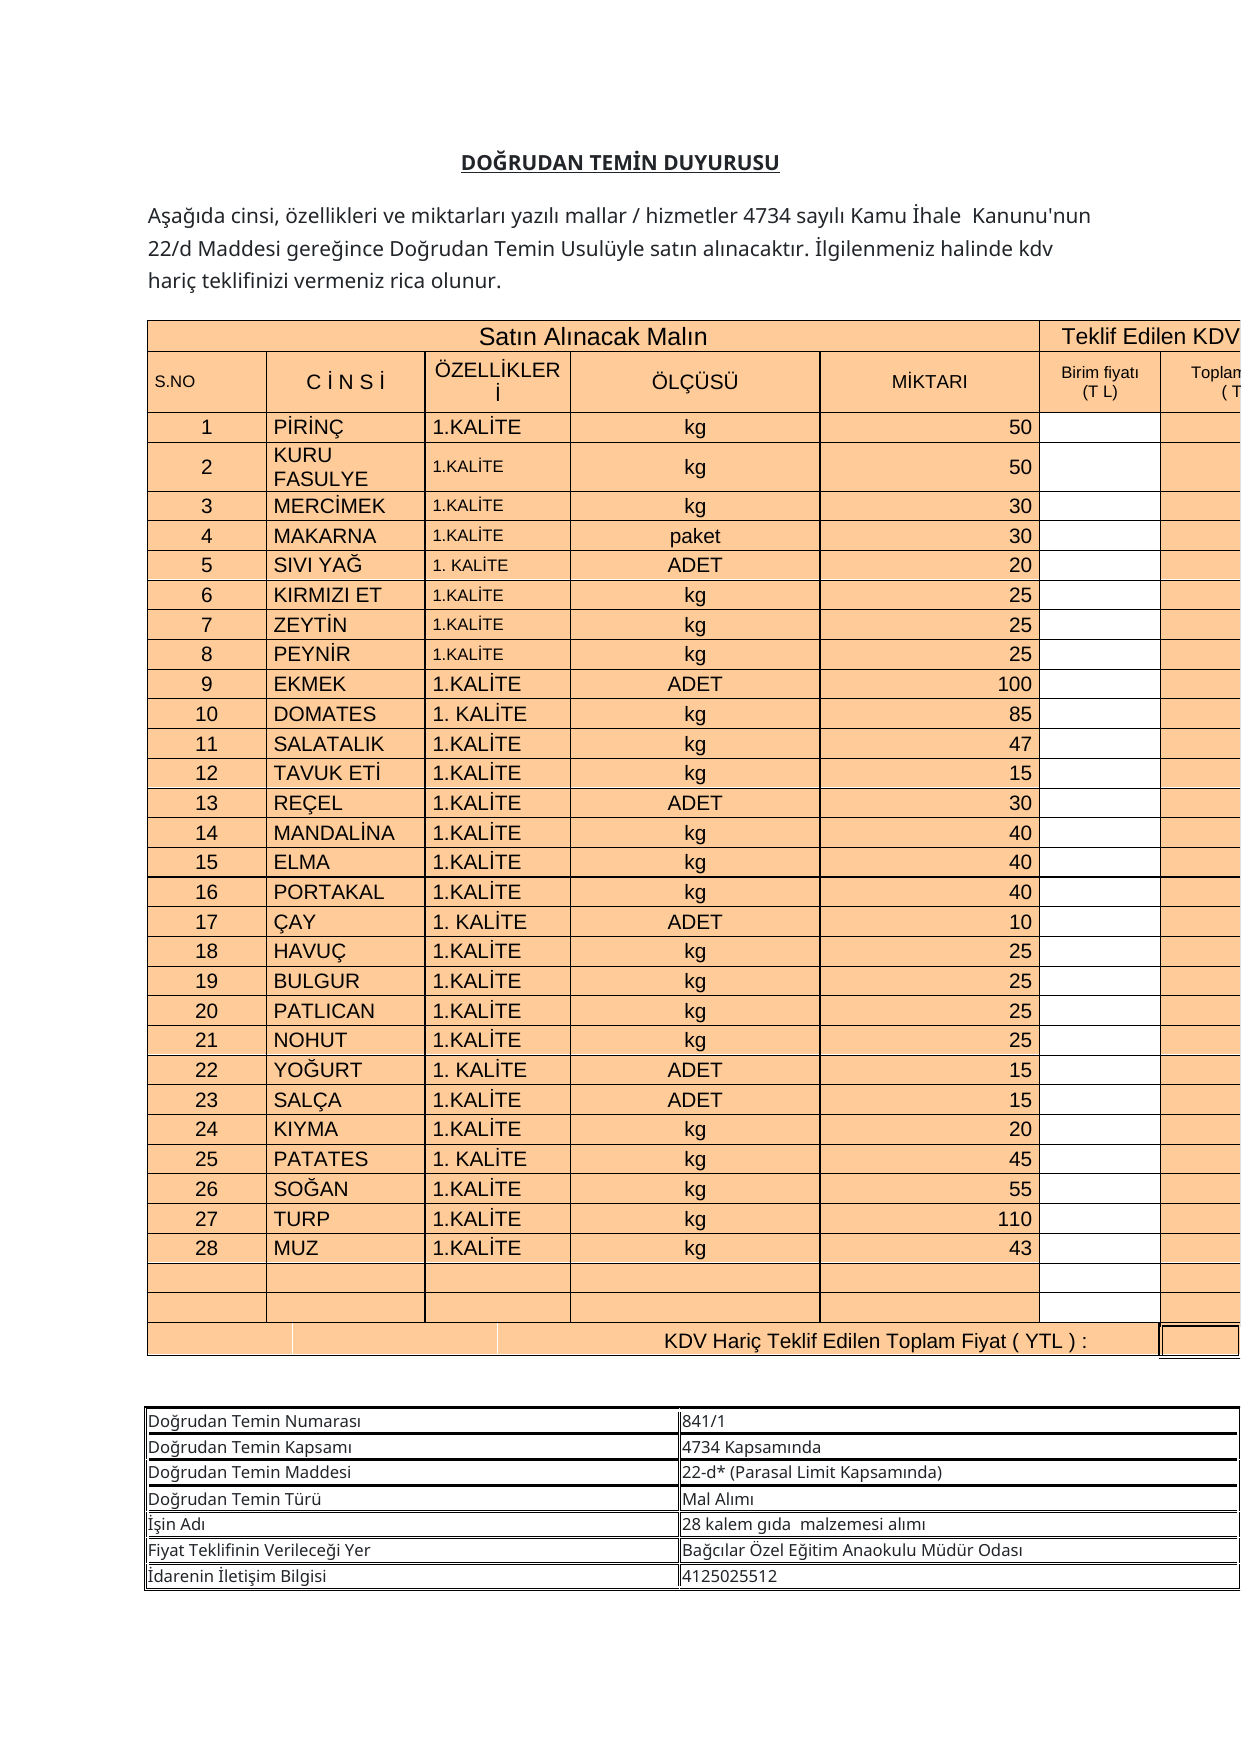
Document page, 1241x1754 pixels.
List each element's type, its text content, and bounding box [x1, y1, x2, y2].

table_cell kg [571, 996, 819, 1025]
table_cell paket [571, 521, 819, 550]
table_cell PORTAKAL [267, 878, 424, 906]
table_cell 23 [148, 1085, 266, 1114]
table_cell 30 [821, 521, 1039, 550]
table_cell MANDALİNA [267, 818, 424, 847]
table_cell 25 [821, 937, 1039, 966]
table_cell 27 [148, 1204, 266, 1233]
table_cell 45 [821, 1145, 1039, 1173]
table_cell YOĞURT [267, 1056, 424, 1084]
table_cell [1040, 413, 1160, 442]
table_cell [1161, 1026, 1240, 1054]
table_cell 100 [821, 670, 1039, 698]
table_cell 1.KALİTE [426, 759, 570, 787]
table_cell kg [571, 759, 819, 787]
table_cell [1040, 492, 1160, 520]
table_cell ADET [571, 551, 819, 579]
table_cell 1.KALİTE [426, 670, 570, 698]
table_cell [1161, 1204, 1240, 1233]
table_cell [1040, 1264, 1160, 1292]
table_cell 1.KALİTE [426, 1115, 570, 1144]
table_cell [1040, 729, 1160, 758]
table_cell 17 [148, 907, 266, 936]
table_cell [148, 1264, 266, 1292]
table_cell [319, 1323, 346, 1354]
table_cell [1161, 818, 1240, 847]
table_cell kg [571, 413, 819, 442]
table_cell [571, 1293, 819, 1322]
table_cell 1.KALİTE [426, 937, 570, 966]
table_cell HAVUÇ [267, 937, 424, 966]
table_cell [1040, 1174, 1160, 1203]
table_cell [1161, 789, 1240, 817]
table_cell [1161, 699, 1240, 728]
table_cell 1. KALİTE [426, 699, 570, 728]
text Aşağıda cinsi, özellikleri ve miktarları yazılı mallar / hizmetler 4734 sayılı Kamu İhale Kanunu'nun 22/d Maddesi gereğince Doğrudan Temin Usulüyle satın alınacaktır. İlgilenmeniz halinde kdv hariç teklifinizi vermeniz rica olunur. [148, 201, 1093, 295]
table_cell [1161, 640, 1240, 669]
table_cell [1040, 1085, 1160, 1114]
table_cell [293, 1323, 319, 1354]
table_cell 1.KALİTE [426, 789, 570, 817]
table_cell [1161, 937, 1240, 966]
table_header Teklif Edilen KDV Hariç [1040, 321, 1240, 351]
table_cell 1.KALİTE [426, 996, 570, 1025]
table_cell REÇEL [267, 789, 424, 817]
table_cell 1.KALİTE [426, 610, 570, 639]
table_cell ÇAY [267, 907, 424, 936]
table_cell KDV Hariç Teklif Edilen Toplam Fiyat ( YTL ) : [570, 1323, 1158, 1354]
table_cell [1040, 521, 1160, 550]
table_cell 15 [148, 848, 266, 876]
table_cell kg [571, 878, 819, 906]
table_cell 20 [148, 996, 266, 1025]
table_cell 12 [148, 759, 266, 787]
table_cell 6 [148, 581, 266, 609]
table_cell [1040, 1115, 1160, 1144]
table_cell ADET [571, 670, 819, 698]
table_cell [498, 1323, 534, 1354]
table_cell SALATALIK [267, 729, 424, 758]
table_cell EKMEK [267, 670, 424, 698]
table_cell kg [571, 818, 819, 847]
table_cell Fiyat Teklifinin Verileceği Yer [145, 1536, 679, 1562]
table_cell [1161, 729, 1240, 758]
table_cell İşin Adı [145, 1510, 679, 1536]
table_cell 1.KALİTE [426, 967, 570, 995]
table_cell [534, 1323, 570, 1354]
table_cell [1040, 699, 1160, 728]
table_cell [148, 1293, 266, 1322]
table_cell [1040, 610, 1160, 639]
table_cell 50 [821, 443, 1039, 491]
table_cell 30 [821, 789, 1039, 817]
table_cell [1040, 670, 1160, 698]
table_cell [1040, 443, 1160, 491]
table_cell [1161, 521, 1240, 550]
table_cell Birim fiyatı (T L) [1040, 352, 1160, 412]
table_cell [1040, 907, 1160, 936]
table_cell [1040, 759, 1160, 787]
table_cell 55 [821, 1174, 1039, 1203]
table_cell DOMATES [267, 699, 424, 728]
table_cell 22-d* (Parasal Limit Kapsamında) [681, 1458, 1240, 1484]
table_cell 1.KALİTE [426, 413, 570, 442]
table_cell 1.KALİTE [426, 1026, 570, 1054]
table_cell [1040, 581, 1160, 609]
table_cell 10 [821, 907, 1039, 936]
table_cell [1161, 759, 1240, 787]
table_cell 1. KALİTE [426, 551, 570, 579]
table_cell [1161, 610, 1240, 639]
table_cell [1040, 640, 1160, 669]
table_cell Doğrudan Temin Türü [147, 1484, 678, 1510]
table_cell [426, 1293, 570, 1322]
table_cell 15 [821, 1056, 1039, 1084]
table_cell [1040, 1234, 1160, 1262]
table_cell 20 [821, 1115, 1039, 1144]
table_cell [1040, 1293, 1160, 1322]
table_cell kg [571, 848, 819, 876]
table_cell 1.KALİTE [426, 1085, 570, 1114]
table_cell 40 [821, 848, 1039, 876]
table_cell 40 [821, 878, 1039, 906]
table_cell TURP [267, 1204, 424, 1233]
table_header Doğrudan Temin Numarası [147, 1409, 679, 1432]
table_cell 1. KALİTE [426, 1056, 570, 1084]
table_cell SOĞAN [267, 1174, 424, 1203]
table_cell [1161, 1234, 1240, 1262]
table_cell 4 [148, 521, 266, 550]
table_cell 1.KALİTE [426, 1174, 570, 1203]
table_cell [1040, 789, 1160, 817]
table_cell 7 [148, 610, 266, 639]
table_cell MAKARNA [267, 521, 424, 550]
table_cell 1.KALİTE [426, 818, 570, 847]
table_cell 18 [148, 937, 266, 966]
table_cell 16 [148, 878, 266, 906]
table_cell 50 [821, 413, 1039, 442]
table_cell [1161, 1145, 1240, 1173]
table_cell 4125025512 [680, 1562, 1240, 1588]
table_cell ADET [571, 789, 819, 817]
table_cell [148, 1323, 266, 1354]
table_cell 30 [821, 492, 1039, 520]
table_cell 1.KALİTE [426, 581, 570, 609]
table_cell Doğrudan Temin Kapsamı [147, 1432, 678, 1458]
table_cell 25 [821, 610, 1039, 639]
table_cell 26 [148, 1174, 266, 1203]
table_cell PEYNİR [267, 640, 424, 669]
table_cell [399, 1323, 425, 1354]
table_cell SALÇA [267, 1085, 424, 1114]
table_cell kg [571, 1234, 819, 1262]
table_cell 9 [148, 670, 266, 698]
table_cell kg [571, 1026, 819, 1054]
table_cell 20 [821, 551, 1039, 579]
table_header 841/1 [680, 1409, 1239, 1432]
table_cell NOHUT [267, 1026, 424, 1054]
table_cell [1161, 996, 1240, 1025]
table_cell PATLICAN [267, 996, 424, 1025]
table_cell [1161, 492, 1240, 520]
table_cell [1040, 848, 1160, 876]
table_cell [461, 1323, 497, 1354]
table_cell [1161, 1264, 1240, 1292]
table_cell [267, 1264, 424, 1292]
table_cell ÖLÇÜSÜ [571, 352, 819, 412]
table_cell 4734 Kapsamında [681, 1432, 1239, 1458]
table_cell 25 [821, 967, 1039, 995]
table_cell Toplam Fiyatı ( T L) [1161, 352, 1240, 412]
table_cell 5 [148, 551, 266, 579]
table_cell kg [571, 581, 819, 609]
table_cell [821, 1264, 1039, 1292]
table_cell KIYMA [267, 1115, 424, 1144]
table_cell kg [571, 492, 819, 520]
table_cell ÖZELLİKLERİ [426, 352, 570, 412]
table_cell [1040, 1145, 1160, 1173]
table_cell 1. KALİTE [426, 1145, 570, 1173]
table_cell PİRİNÇ [267, 413, 424, 442]
table_cell 11 [148, 729, 266, 758]
table_cell MERCİMEK [267, 492, 424, 520]
table_cell 1.KALİTE [426, 521, 570, 550]
table_cell [372, 1323, 399, 1354]
table_cell [425, 1323, 461, 1354]
table_cell [1161, 907, 1240, 936]
table_header Satın Alınacak Malın [148, 321, 1039, 351]
table_cell 25 [821, 581, 1039, 609]
table_cell kg [571, 699, 819, 728]
table_cell [1161, 443, 1240, 491]
table_cell 13 [148, 789, 266, 817]
table_cell ADET [571, 1085, 819, 1114]
table_cell 1.KALİTE [426, 878, 570, 906]
table_cell Bağcılar Özel Eğitim Anaokulu Müdür Odası [680, 1536, 1240, 1562]
table_cell 1.KALİTE [426, 1204, 570, 1233]
table_cell İdarenin İletişim Bilgisi [145, 1562, 679, 1588]
table_cell [1161, 878, 1240, 906]
table_cell ELMA [267, 848, 424, 876]
table_cell kg [571, 1145, 819, 1173]
table_cell 85 [821, 699, 1039, 728]
table_cell [1040, 937, 1160, 966]
table_cell [1040, 1026, 1160, 1054]
table_cell kg [571, 937, 819, 966]
table_cell 25 [821, 996, 1039, 1025]
table_cell [1040, 996, 1160, 1025]
table_cell [1040, 878, 1160, 906]
table_cell 1.KALİTE [426, 443, 570, 491]
table_cell [821, 1293, 1039, 1322]
table_cell [1040, 551, 1160, 579]
table_cell 19 [148, 967, 266, 995]
table_cell [571, 1264, 819, 1292]
table_cell [1161, 1056, 1240, 1084]
table_cell [1040, 818, 1160, 847]
table_cell 47 [821, 729, 1039, 758]
table_cell 25 [821, 640, 1039, 669]
table_cell 25 [821, 1026, 1039, 1054]
table_cell MİKTARI [821, 352, 1039, 412]
table_cell 21 [148, 1026, 266, 1054]
table_cell 22 [148, 1056, 266, 1084]
table_cell S.NO [148, 352, 266, 412]
table_cell [1161, 1085, 1240, 1114]
text DOĞRUDAN TEMİN DUYURUSU [148, 148, 1093, 176]
table_cell Doğrudan Temin Maddesi [145, 1458, 678, 1484]
table_cell kg [571, 1174, 819, 1203]
table_cell 43 [821, 1234, 1039, 1262]
table_cell [1040, 1056, 1160, 1084]
table_cell [267, 1293, 424, 1322]
table_cell TAVUK ETİ [267, 759, 424, 787]
table_cell [1161, 551, 1240, 579]
table_cell [1161, 413, 1240, 442]
table_cell 2 [148, 443, 266, 491]
table_cell kg [571, 1204, 819, 1233]
table_cell Mal Alımı [681, 1484, 1239, 1510]
table_cell [1040, 1204, 1160, 1233]
table_cell BULGUR [267, 967, 424, 995]
table_cell [266, 1323, 292, 1354]
table_cell 15 [821, 759, 1039, 787]
table_cell [1161, 581, 1240, 609]
table_cell [1161, 967, 1240, 995]
table_cell PATATES [267, 1145, 424, 1173]
table_cell KIRMIZI ET [267, 581, 424, 609]
table_cell 40 [821, 818, 1039, 847]
table_cell ADET [571, 907, 819, 936]
table_cell 28 [148, 1234, 266, 1262]
table_cell [1161, 1115, 1240, 1144]
table_cell MUZ [267, 1234, 424, 1262]
table_cell 1.KALİTE [426, 640, 570, 669]
table_cell 1.KALİTE [426, 1234, 570, 1262]
table_cell 24 [148, 1115, 266, 1144]
table_cell [426, 1264, 570, 1292]
table_cell SIVI YAĞ [267, 551, 424, 579]
table_cell 15 [821, 1085, 1039, 1114]
table_cell 3 [148, 492, 266, 520]
table_cell [346, 1323, 372, 1354]
table_cell [1161, 848, 1240, 876]
table_cell kg [571, 729, 819, 758]
table_cell kg [571, 443, 819, 491]
table_cell [1040, 967, 1160, 995]
table_cell [1163, 1327, 1238, 1354]
table_cell [1161, 670, 1240, 698]
table_cell ADET [571, 1056, 819, 1084]
table_cell 28 kalem gıda malzemesi alımı [680, 1510, 1240, 1536]
table_cell 14 [148, 818, 266, 847]
table_cell [1161, 1174, 1240, 1203]
table_cell 1.KALİTE [426, 848, 570, 876]
table_cell 1 [148, 413, 266, 442]
table_cell 1.KALİTE [426, 492, 570, 520]
table_cell 25 [148, 1145, 266, 1173]
table_cell kg [571, 610, 819, 639]
table_cell [1161, 1293, 1240, 1322]
table_cell 1. KALİTE [426, 907, 570, 936]
table_cell C İ N S İ [267, 352, 424, 412]
table_cell kg [571, 640, 819, 669]
table_cell 1.KALİTE [426, 729, 570, 758]
table_cell KURU FASULYE [267, 443, 424, 491]
table_cell kg [571, 967, 819, 995]
table_cell ZEYTİN [267, 610, 424, 639]
table_cell 110 [821, 1204, 1039, 1233]
table_cell kg [571, 1115, 819, 1144]
table_cell 10 [148, 699, 266, 728]
table_cell 8 [148, 640, 266, 669]
